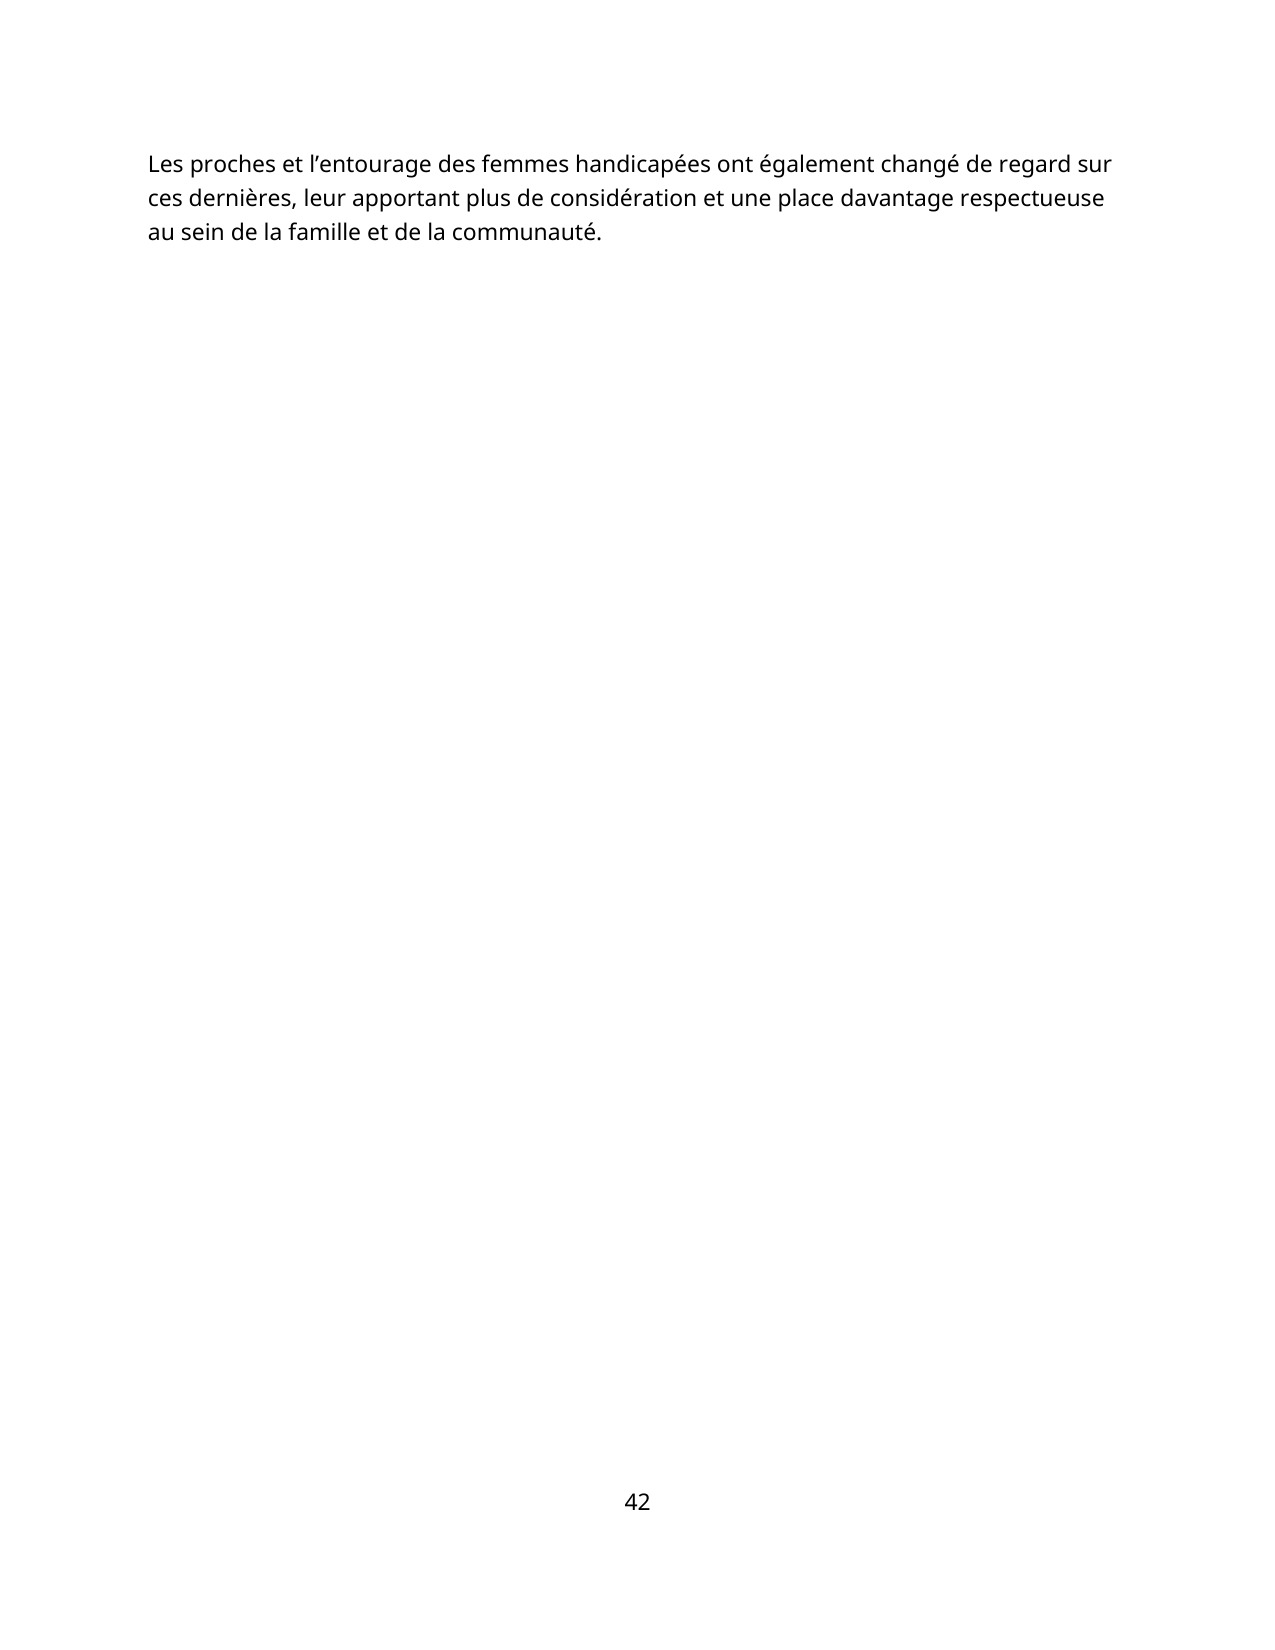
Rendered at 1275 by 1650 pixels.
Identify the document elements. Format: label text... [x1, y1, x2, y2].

text Les proches et l’entourage des femmes handicapées ont également changé de regard sur ces dernières, leur apportant plus de considération et une place davantage respectueuse au sein de la famille et de la communauté. [148, 148, 1127, 248]
